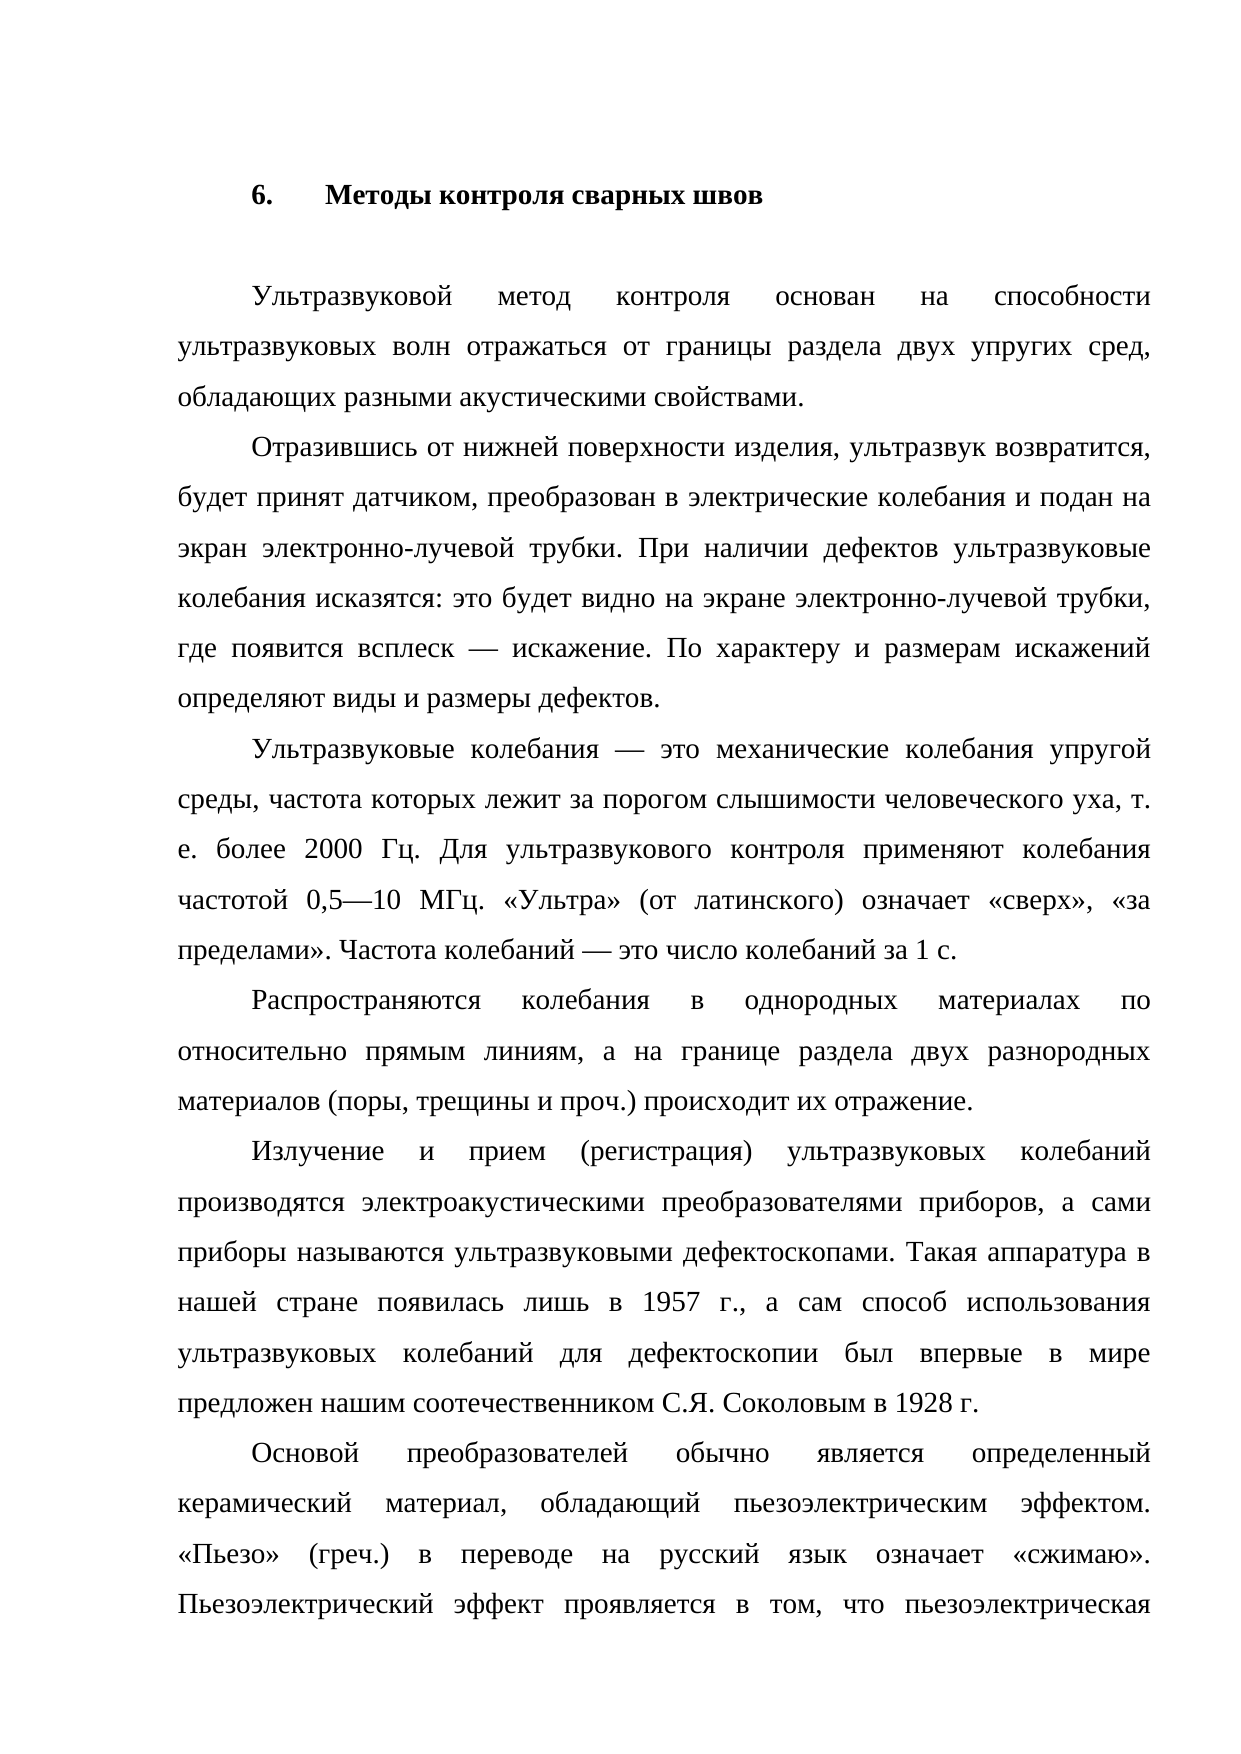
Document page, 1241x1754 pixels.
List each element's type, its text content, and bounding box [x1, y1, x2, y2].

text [177, 1435, 1152, 1620]
text Отразившись от нижней поверхности изделия, ультразвук возвратится, будет принят датчиком, преобразован в электрические колебания и подан на экран электронно-лучевой трубки. При наличии дефектов ультразвуковые колебания исказятся: это будет видно на экране электронно-лучевой трубки, где появится всплеск — искажение. По характеру и размерам искажений определяют виды и размеры дефектов. [177, 429, 1152, 714]
text Ультразвуковые колебания — это механические колебания упругой среды, частота которых лежит за порогом слышимости человеческого уха, т. е. более 2000 Гц. Для ультразвукового контроля применяют колебания частотой 0,5—10 МГц. «Ультра» (от латинского) означает «сверх», «за пределами». Частота колебаний — это число колебаний за 1 с. [177, 731, 1152, 966]
text Ультразвуковой метод контроля основан на способности ультразвуковых волн отражаться от границы раздела двух упругих сред, обладающих разными акустическими свойствами. [177, 278, 1152, 412]
list Методы контроля сварных швов [177, 177, 1152, 211]
text Распространяются колебания в однородных материалах по относительно прямым линиям, а на границе раздела двух разнородных материалов (поры, трещины и проч.) происходит их отражение. [177, 982, 1152, 1117]
text Излучение и прием (регистрация) ультразвуковых колебаний производятся электроакустическими преобразователями приборов, а сами приборы называются ультразвуковыми дефектоскопами. Такая аппаратура в нашей стране появилась лишь в 1957 г., а сам способ использования ультразвуковых колебаний для дефектоскопии был впервые в мире предложен нашим соотечественником С.Я. Соколовым в 1928 г. [177, 1133, 1152, 1418]
